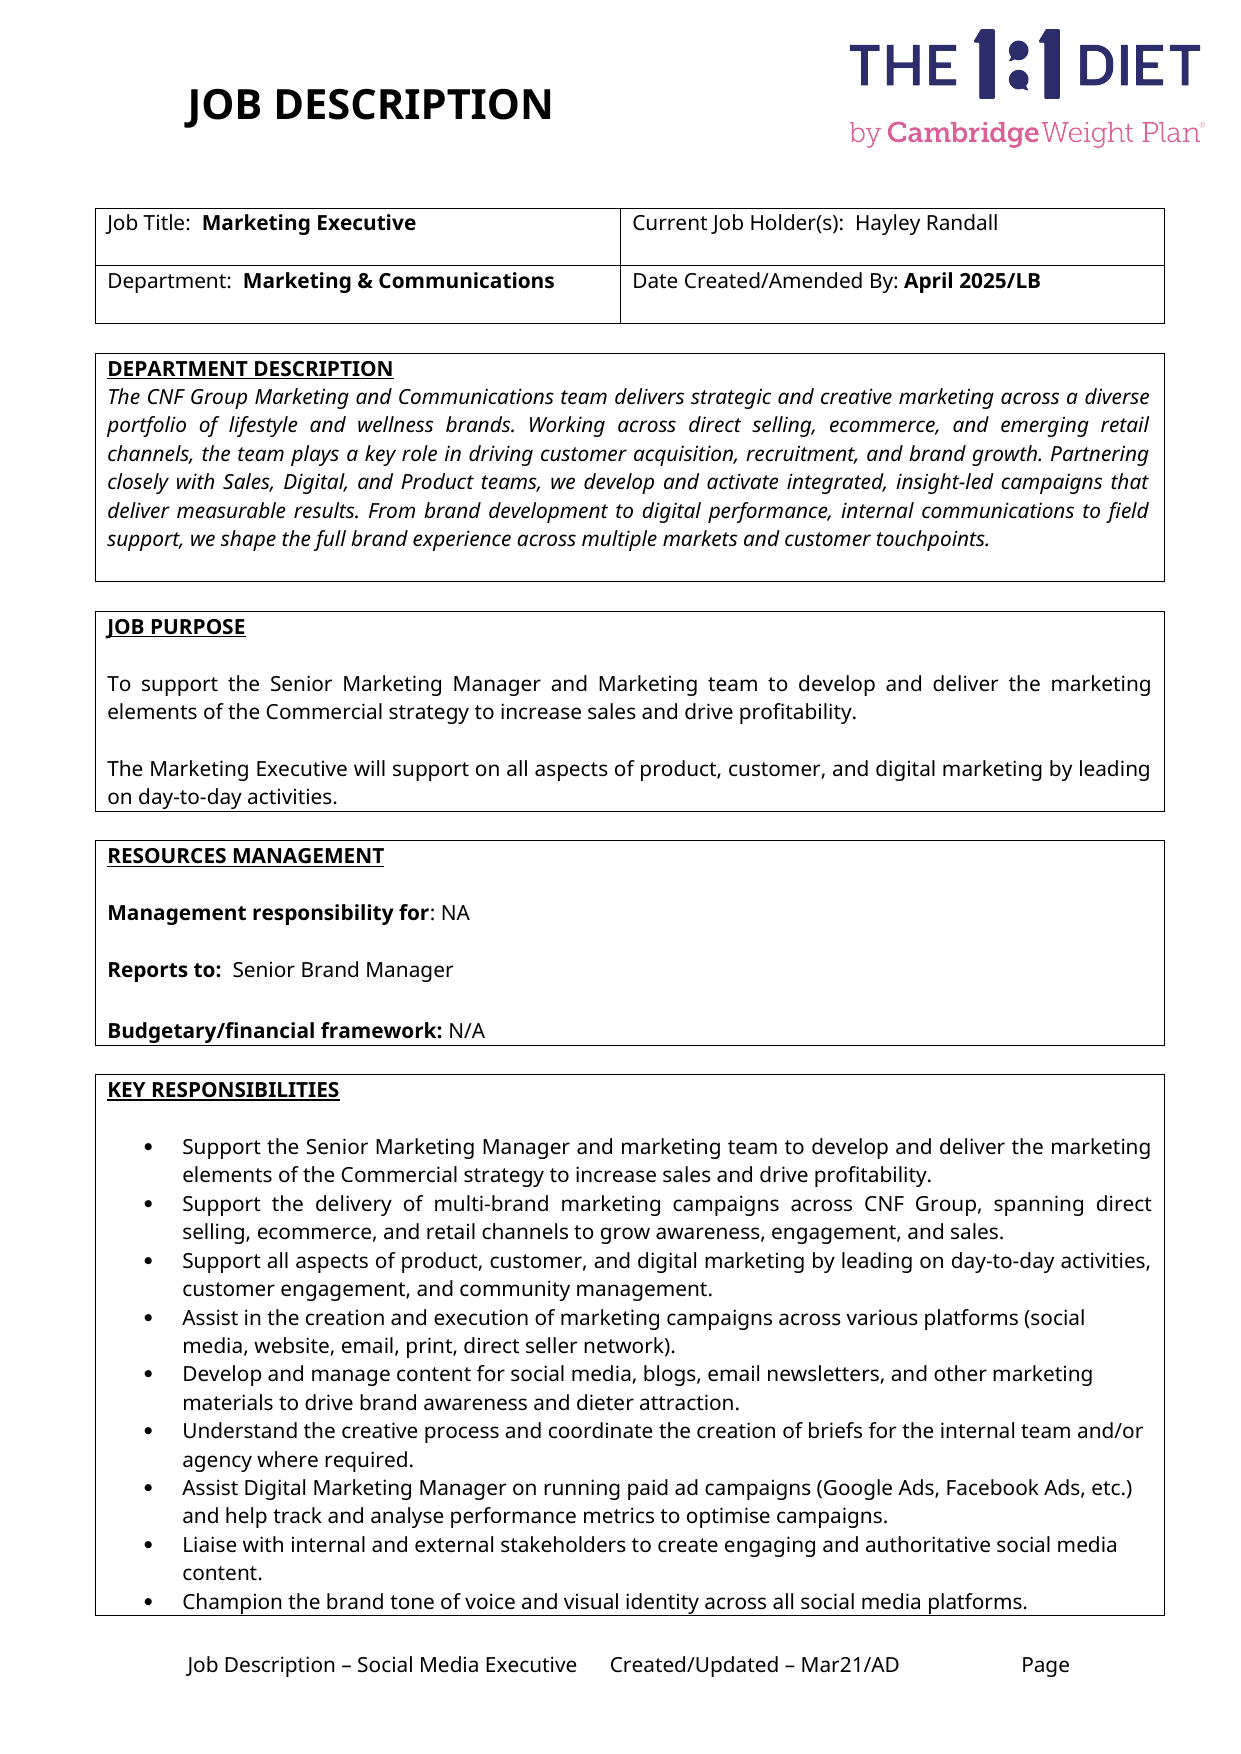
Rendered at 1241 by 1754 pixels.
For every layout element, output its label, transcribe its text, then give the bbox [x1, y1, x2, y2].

table_header DEPARTMENT DESCRIPTION The CNF Group Marketing and Communications team delivers strategic and creative marketing across a diverse portfolio of lifestyle and wellness brands. Working across direct selling, ecommerce, and emerging retail channels, the team plays a key role in driving customer acquisition, recruitment, and brand growth. Partnering closely with Sales, Digital, and Product teams, we develop and activate integrated, insight-led campaigns that deliver measurable results. From brand development to digital performance, internal communications to field support, we shape the full brand experience across multiple markets and customer touchpoints. [96, 354, 1164, 581]
table_cell Date Created/Amended By: April 2025/LB [621, 266, 1164, 323]
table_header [96, 1075, 1164, 1615]
table_header Job Title: Marketing Executive [96, 209, 620, 265]
table_header JOB PURPOSE To support the Senior Marketing Manager and Marketing team to develop and deliver the marketing elements of the Commercial strategy to increase sales and drive profitability. The Marketing Executive will support on all aspects of product, customer, and digital marketing by leading on day-to-day activities. [96, 612, 1164, 811]
table_header RESOURCES MANAGEMENT Management responsibility for: NA Reports to: Senior Brand Manager Budgetary/financial framework: N/A [96, 841, 1164, 1044]
table_cell Department: Marketing & Communications [96, 266, 620, 323]
table_header Current Job Holder(s): Hayley Randall [621, 209, 1164, 265]
picture [849, 29, 1205, 148]
